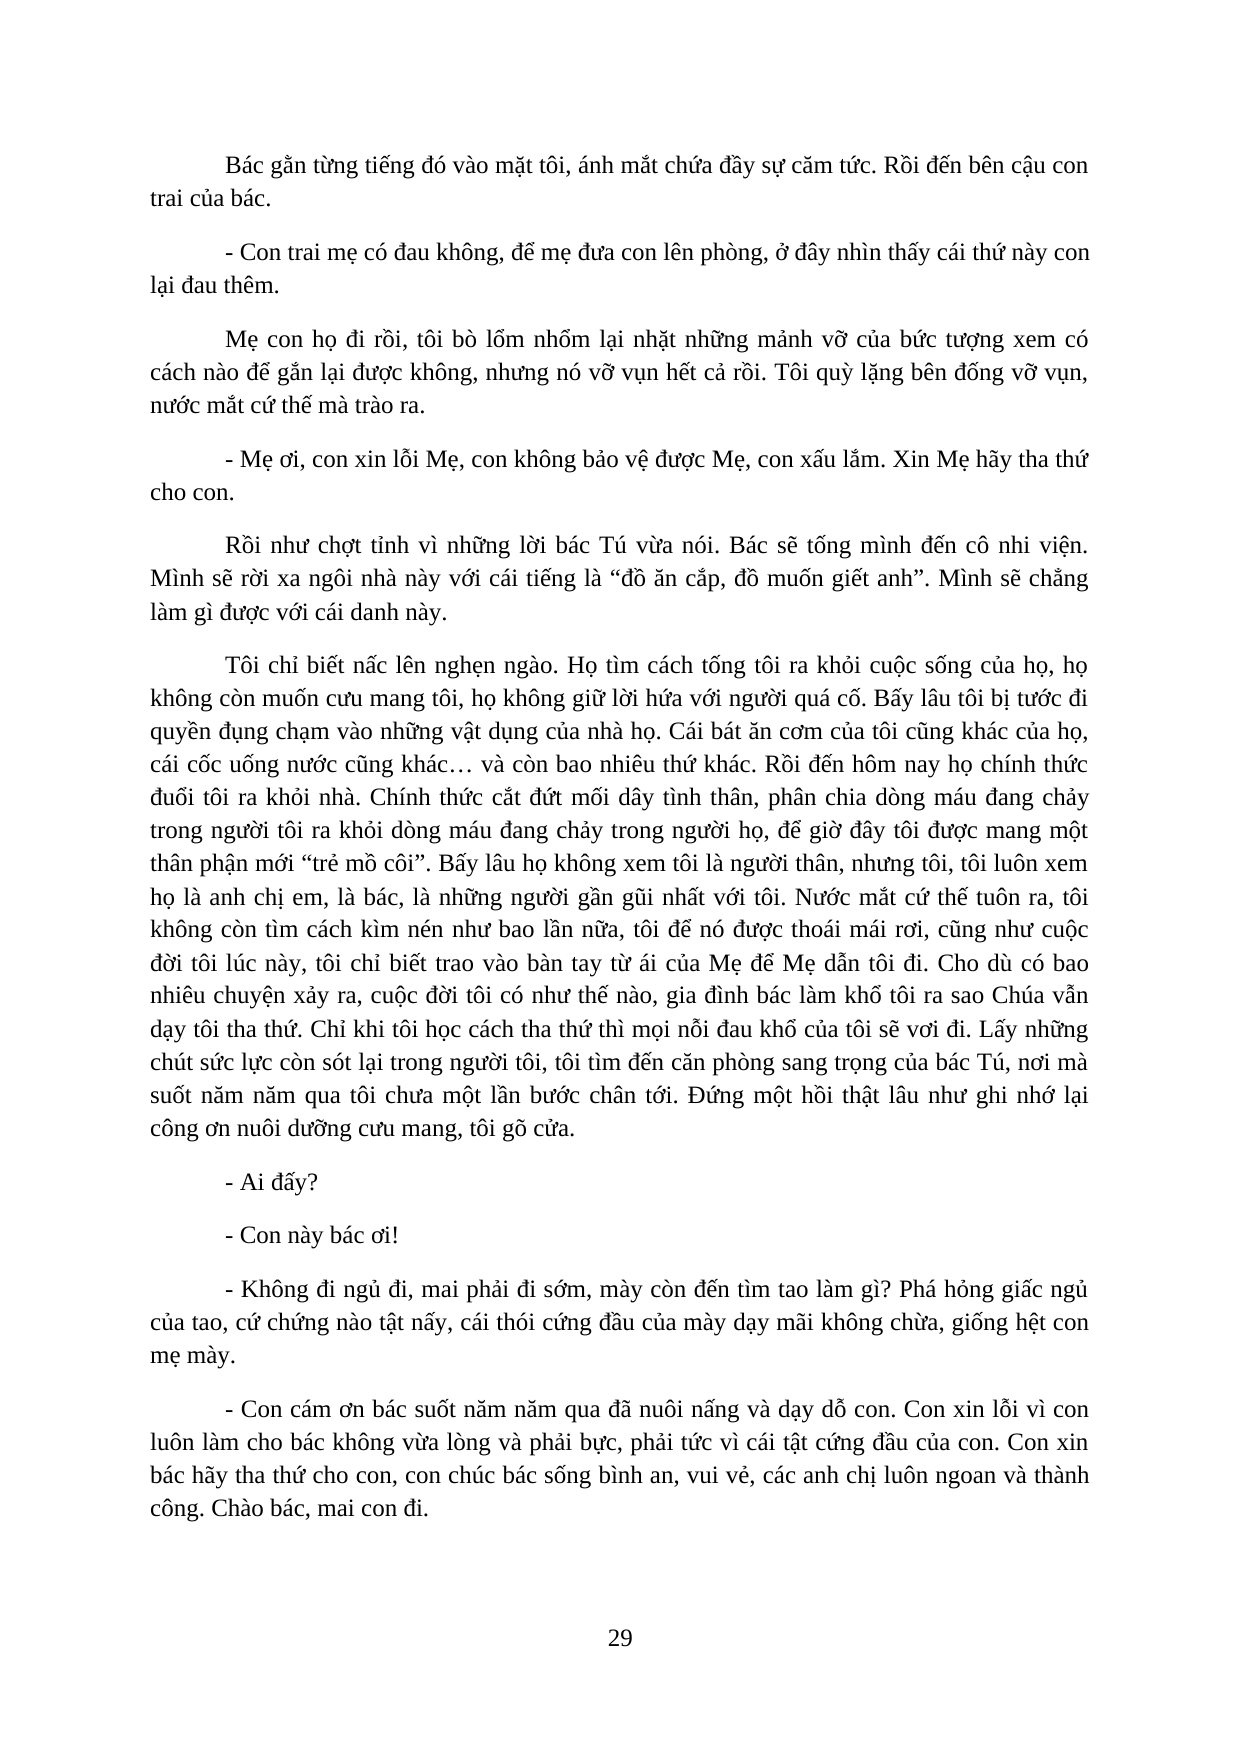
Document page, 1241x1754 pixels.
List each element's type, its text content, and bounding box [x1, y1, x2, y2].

text - Mẹ ơi, con xin lỗi Mẹ, con không bảo vệ được Mẹ, con xấu lắm. Xin Mẹ hãy tha thứ cho con. [150, 444, 1090, 505]
text Tôi chỉ biết nấc lên nghẹn ngào. Họ tìm cách tống tôi ra khỏi cuộc sống của họ, họ không còn muốn cưu mang tôi, họ không giữ lời hứa với người quá cố. Bấy lâu tôi bị tước đi quyền đụng chạm vào những vật dụng của nhà họ. Cái bát ăn cơm của tôi cũng khác của họ, cái cốc uống nước cũng khác… và còn bao nhiêu thứ khác. Rồi đến hôm nay họ chính thức đuổi tôi ra khỏi nhà. Chính thức cắt đứt mối dây tình thân, phân chia dòng máu đang chảy trong người tôi ra khỏi dòng máu đang chảy trong người họ, để giờ đây tôi được mang một thân phận mới “trẻ mồ côi”. Bấy lâu họ không xem tôi là người thân, nhưng tôi, tôi luôn xem họ là anh chị em, là bác, là những người gần gũi nhất với tôi. Nước mắt cứ thế tuôn ra, tôi không còn tìm cách kìm nén như bao lần nữa, tôi để nó được thoái mái rơi, cũng như cuộc đời tôi lúc này, tôi chỉ biết trao vào bàn tay từ ái của Mẹ để Mẹ dẫn tôi đi. Cho dù có bao nhiêu chuyện xảy ra, cuộc đời tôi có như thế nào, gia đình bác làm khổ tôi ra sao Chúa vẫn dạy tôi tha thứ. Chỉ khi tôi học cách tha thứ thì mọi nỗi đau khổ của tôi sẽ vơi đi. Lấy những chút sức lực còn sót lại trong người tôi, tôi tìm đến căn phòng sang trọng của bác Tú, nơi mà suốt năm năm qua tôi chưa một lần bước chân tới. Đứng một hồi thật lâu như ghi nhớ lại công ơn nuôi dưỡng cưu mang, tôi gõ cửa. [150, 650, 1090, 1141]
text Rồi như chợt tỉnh vì những lời bác Tú vừa nói. Bác sẽ tống mình đến cô nhi viện. Mình sẽ rời xa ngôi nhà này với cái tiếng là “đồ ăn cắp, đồ muốn giết anh”. Mình sẽ chẳng làm gì được với cái danh này. [150, 531, 1090, 625]
text Mẹ con họ đi rồi, tôi bò lổm nhổm lại nhặt những mảnh vỡ của bức tượng xem có cách nào để gắn lại được không, nhưng nó vỡ vụn hết cả rồi. Tôi quỳ lặng bên đống vỡ vụn, nước mắt cứ thế mà trào ra. [150, 324, 1090, 418]
text - Con cám ơn bác suốt năm năm qua đã nuôi nấng và dạy dỗ con. Con xin lỗi vì con luôn làm cho bác không vừa lòng và phải bực, phải tức vì cái tật cứng đầu của con. Con xin bác hãy tha thứ cho con, con chúc bác sống bình an, vui vẻ, các anh chị luôn ngoan và thành công. Chào bác, mai con đi. [150, 1394, 1090, 1522]
text - Con trai mẹ có đau không, để mẹ đưa con lên phòng, ở đây nhìn thấy cái thứ này con lại đau thêm. [150, 237, 1090, 299]
text - Ai đấy? [150, 1167, 1090, 1195]
text - Không đi ngủ đi, mai phải đi sớm, mày còn đến tìm tao làm gì? Phá hỏng giấc ngủ của tao, cứ chứng nào tật nấy, cái thói cứng đầu của mày dạy mãi không chừa, giống hệt con mẹ mày. [150, 1274, 1090, 1369]
text - Con này bác ơi! [150, 1220, 1090, 1249]
text Bác gằn từng tiếng đó vào mặt tôi, ánh mắt chứa đầy sự căm tức. Rồi đến bên cậu con trai của bác. [150, 150, 1090, 212]
